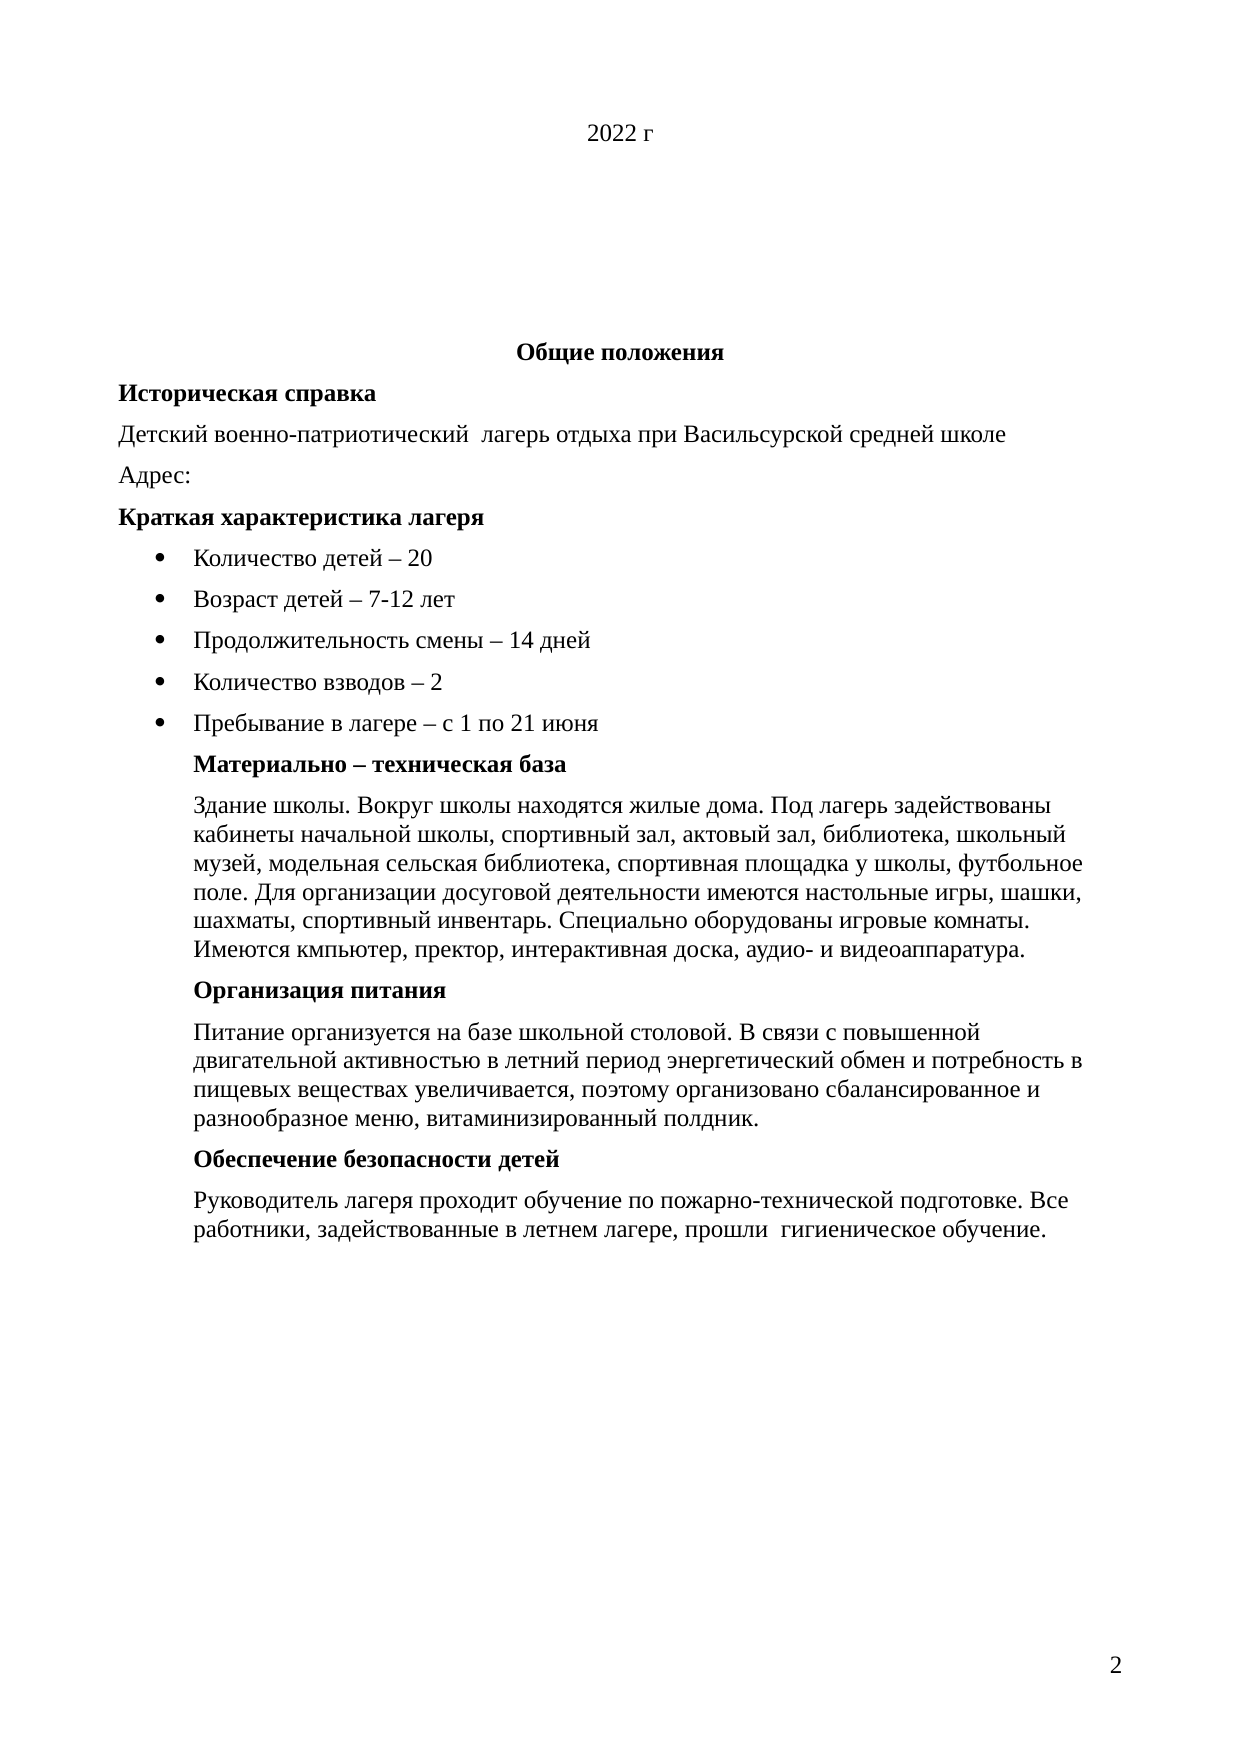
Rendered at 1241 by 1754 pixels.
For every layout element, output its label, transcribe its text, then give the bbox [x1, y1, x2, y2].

list Возраст детей – 7-12 лет [156, 584, 1122, 613]
list Продолжительность смены – 14 дней [156, 626, 1122, 654]
text Обеспечение безопасности детей [193, 1144, 1122, 1173]
text Здание школы. Вокруг школы находятся жилые дома. Под лагерь задействованы кабинеты начальной школы, спортивный зал, актовый зал, библиотека, школьный музей, модельная сельская библиотека, спортивная площадка у школы, футбольное поле. Для организации досуговой деятельности имеются настольные игры, шашки, шахматы, спортивный инвентарь. Специально оборудованы игровые комнаты. Имеются кмпьютер, пректор, интерактивная доска, аудио- и видеоаппаратура. [193, 791, 1122, 963]
text Детский военно-патриотический лагерь отдыха при Васильсурской средней школе [118, 419, 1122, 448]
list Пребывание в лагере – с 1 по 21 июня [156, 708, 1122, 737]
text Краткая характеристика лагеря [118, 502, 1122, 531]
text 2022 г [118, 118, 1122, 147]
text Питание организуется на базе школьной столовой. В связи с повышенной двигательной активностью в летний период энергетический обмен и потребность в пищевых веществах увеличивается, поэтому организовано сбалансированное и разнообразное меню, витаминизированный полдник. [193, 1017, 1122, 1132]
list Количество детей – 20 [156, 543, 1122, 572]
text Руководитель лагеря проходит обучение по пожарно-технической подготовке. Все работники, задействованные в летнем лагере, прошли гигиеническое обучение. [193, 1186, 1122, 1243]
text Материально – техническая база [193, 749, 1122, 778]
subtitle Общие положения [118, 337, 1122, 366]
list Количество взводов – 2 [156, 667, 1122, 696]
text Организация питания [193, 976, 1122, 1004]
text Адрес: [118, 461, 1122, 489]
text Историческая справка [118, 378, 1122, 407]
